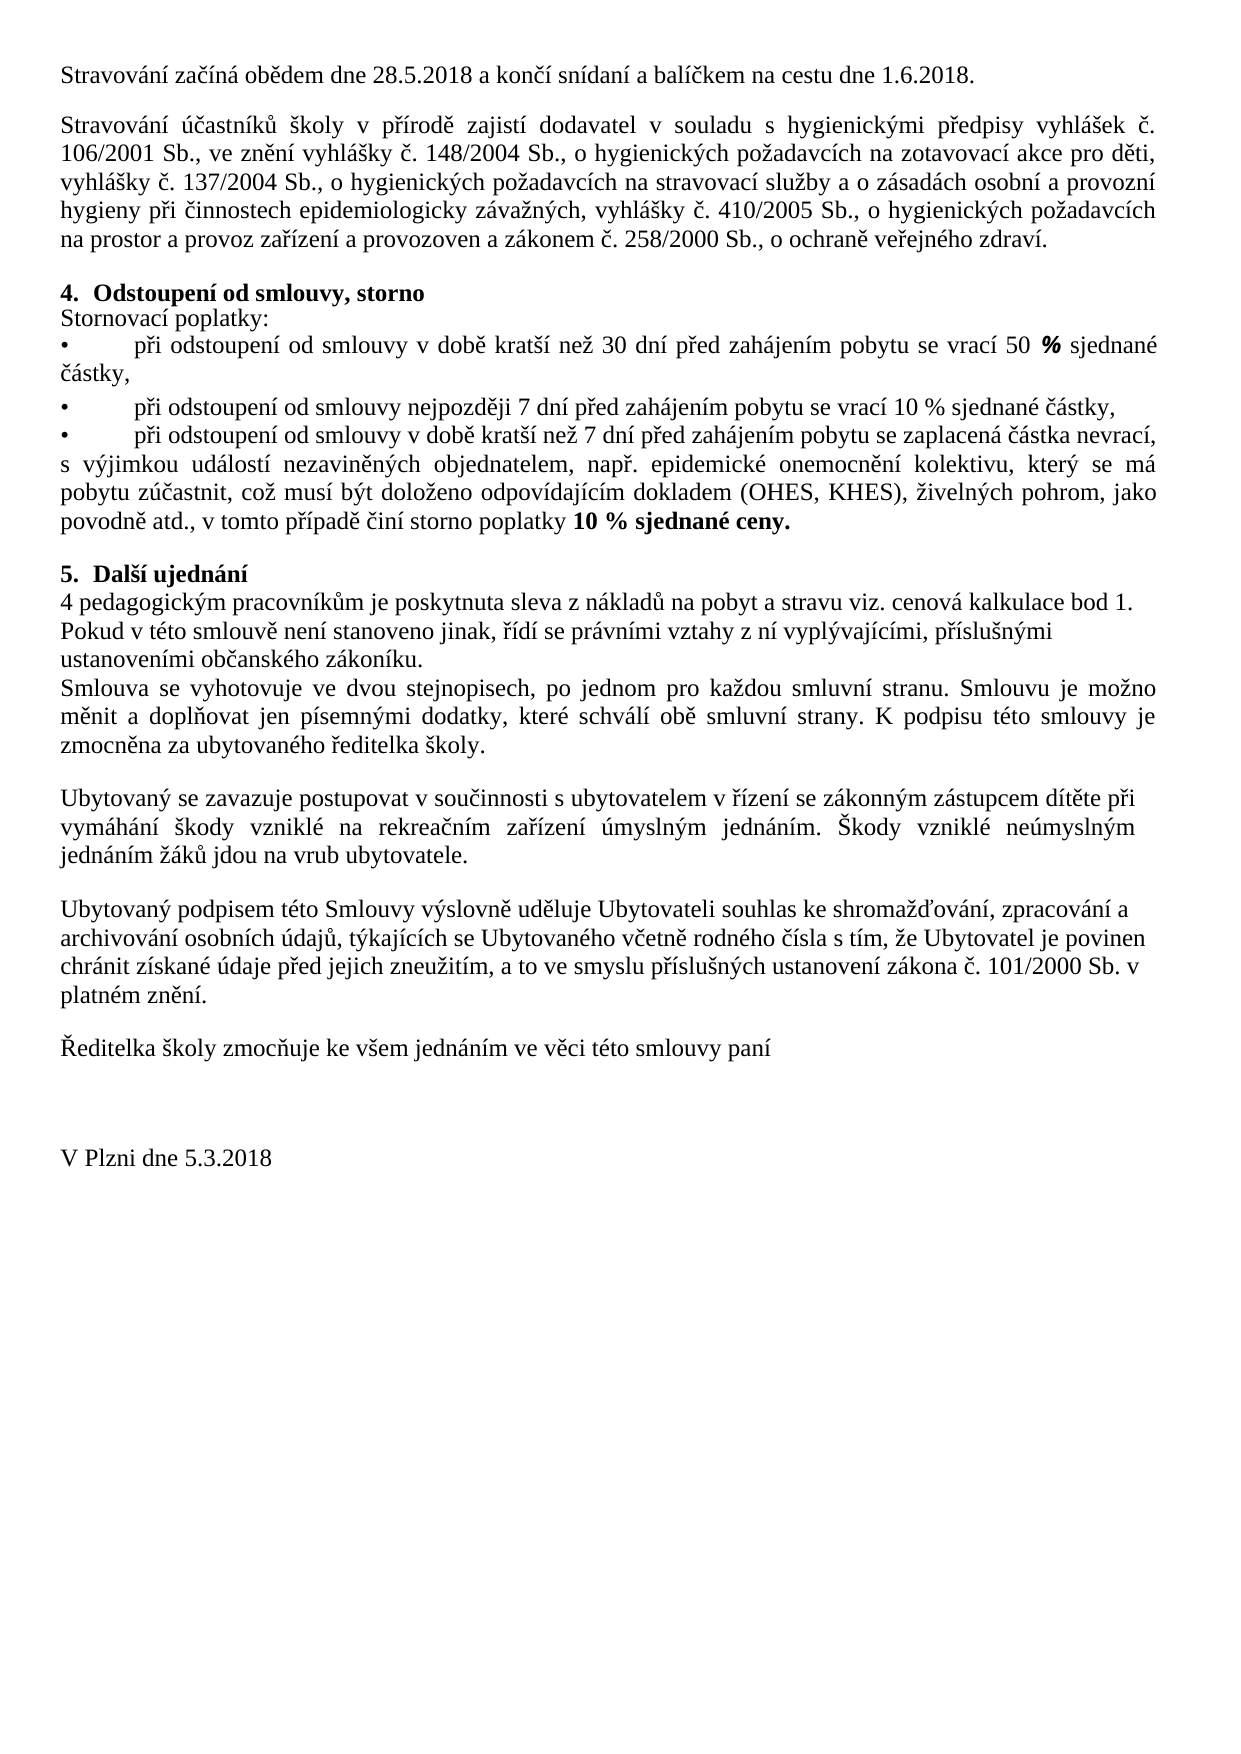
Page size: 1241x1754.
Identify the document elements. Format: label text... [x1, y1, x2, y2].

text Ubytovaný se zavazuje postupovat v součinnosti s ubytovatelem v řízení se zákonným zástupcem dítěte při vymáhání škody vzniklé na rekreačním zařízení úmyslným jednáním. Škody vzniklé neúmyslným jednáním žáků jdou na vrub ubytovatele. [60, 784, 1137, 869]
text Ubytovaný podpisem této Smlouvy výslovně uděluje Ubytovateli souhlas ke shromažďování, zpracování a archivování osobních údajů, týkajících se Ubytovaného včetně rodného čísla s tím, že Ubytovatel je povinen chránit získané údaje před jejich zneužitím, a to ve smyslu příslušných ustanovení zákona č. 101/2000 Sb. v platném znění. [60, 894, 1157, 1009]
text Stravování začíná obědem dne 28.5.2018 a končí snídaní a balíčkem na cestu dne 1.6.2018. [60, 63, 1157, 88]
text Ředitelka školy zmocňuje ke všem jednáním ve věci této smlouvy paní [60, 1034, 772, 1062]
list při odstoupení od smlouvy v době kratší než 30 dní před zahájením pobytu se vrací 50 % sjednané částky, [60, 331, 1157, 387]
list při odstoupení od smlouvy nejpozději 7 dní před zahájením pobytu se vrací 10 % sjednané částky, [60, 396, 1157, 421]
text Smlouva se vyhotovuje ve dvou stejnopisech, po jednom pro každou smluvní stranu. Smlouvu je možno měnit a doplňovat jen písemnými dodatky, které schválí obě smluvní strany. K podpisu této smlouvy je zmocněna za ubytovaného ředitelka školy. [60, 673, 1157, 759]
text V Plzni dne 5.3.2018 [60, 1146, 1157, 1171]
text 4 pedagogickým pracovníkům je poskytnuta sleva z nákladů na pobyt a stravu viz. cenová kalkulace bod 1. Pokud v této smlouvě není stanoveno jinak, řídí se právními vztahy z ní vyplývajícími, příslušnými ustanoveními občanského zákoníku. [60, 588, 1157, 673]
list Odstoupení od smlouvy, storno [60, 281, 1157, 306]
list Další ujednání [60, 563, 1157, 588]
list při odstoupení od smlouvy v době kratší než 7 dní před zahájením pobytu se zaplacená částka nevrací, s výjimkou událostí nezaviněných objednatelem, např. epidemické onemocnění kolektivu, který se má pobytu zúčastnit, což musí být doloženo odpovídajícím dokladem (OHES, KHES), živelných pohrom, jako povodně atd., v tomto případě činí storno poplatky 10 % sjednané ceny. [60, 421, 1157, 535]
text Stornovací poplatky: [60, 306, 1157, 331]
text Stravování účastníků školy v přírodě zajistí dodavatel v souladu s hygienickými předpisy vyhlášek č. 106/2001 Sb., ve znění vyhlášky č. 148/2004 Sb., o hygienických požadavcích na zotavovací akce pro děti, vyhlášky č. 137/2004 Sb., o hygienických požadavcích na stravovací služby a o zásadách osobní a provozní hygieny při činnostech epidemiologicky závažných, vyhlášky č. 410/2005 Sb., o hygienických požadavcích na prostor a provoz zařízení a provozoven a zákonem č. 258/2000 Sb., o ochraně veřejného zdraví. [60, 111, 1157, 253]
